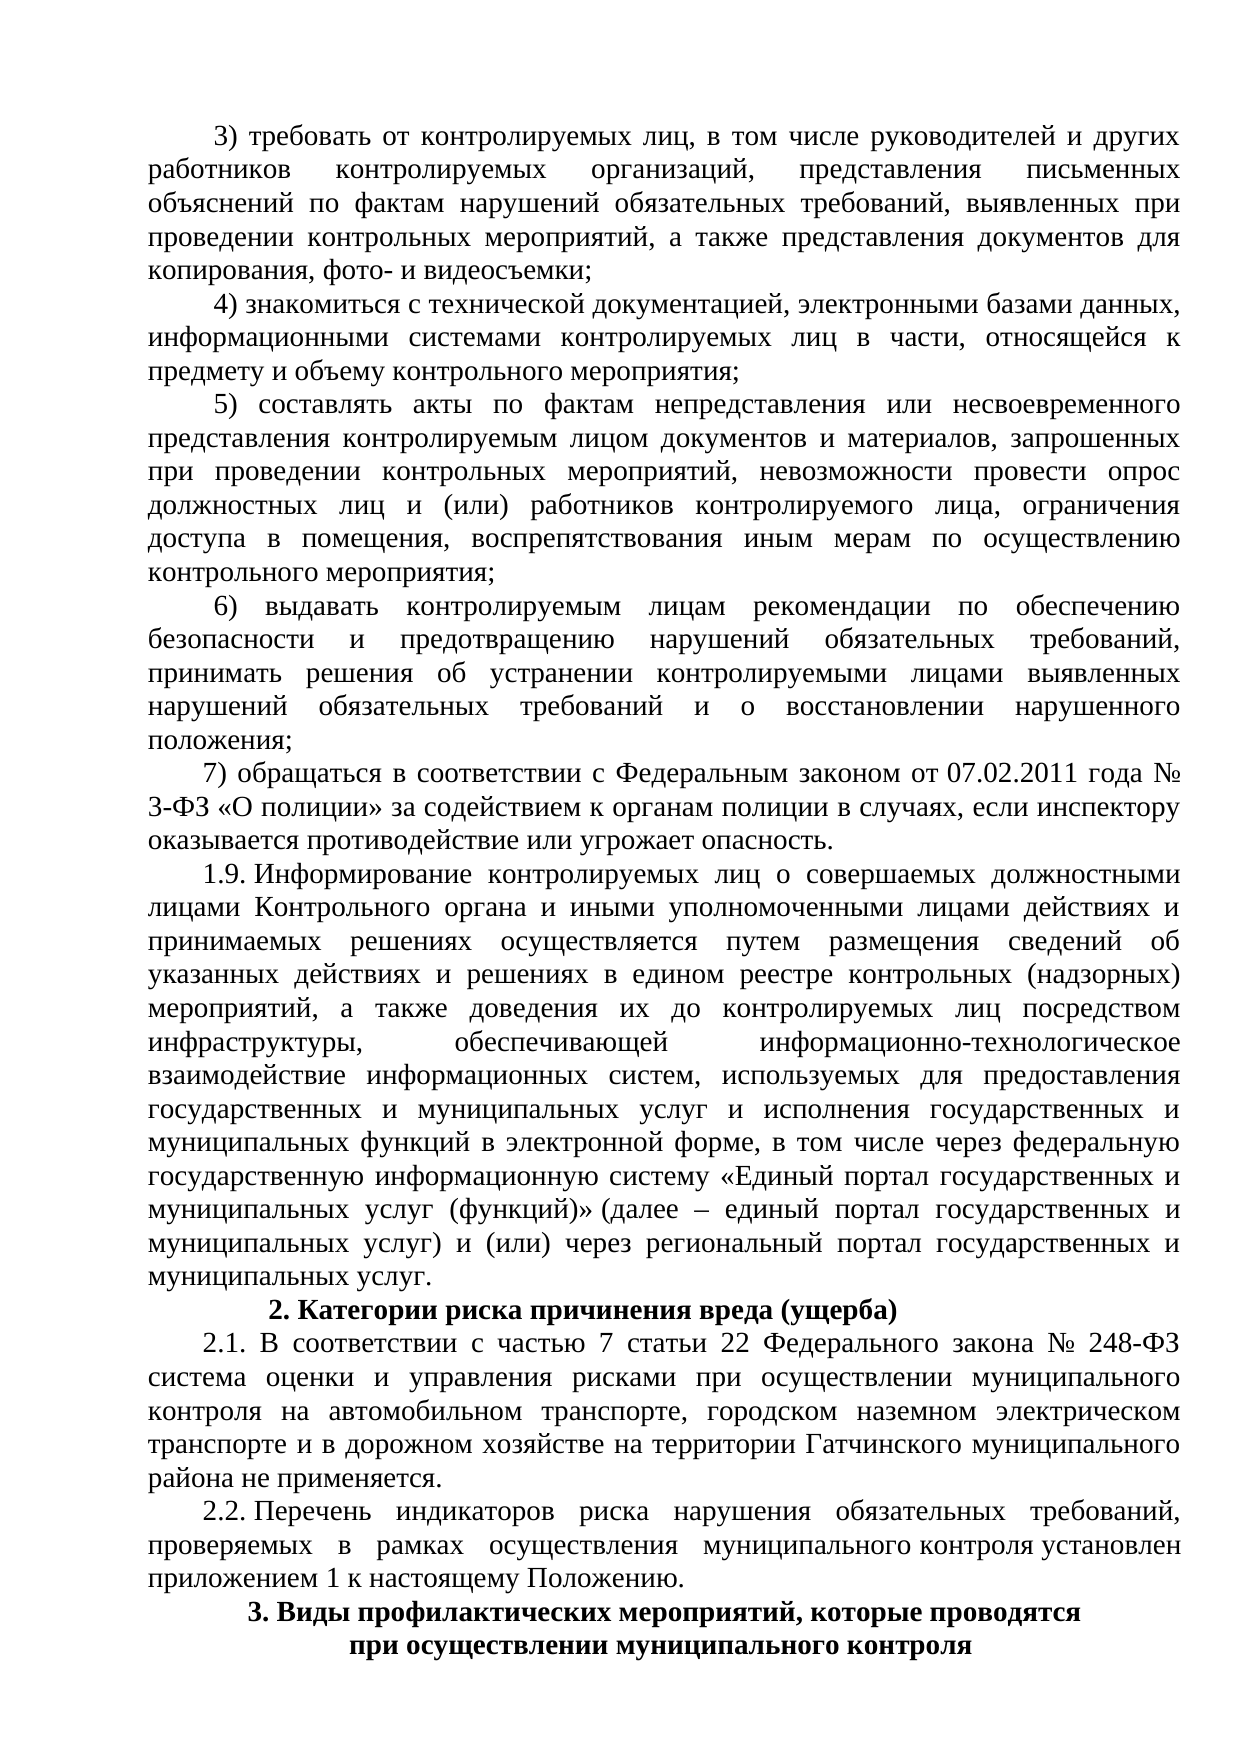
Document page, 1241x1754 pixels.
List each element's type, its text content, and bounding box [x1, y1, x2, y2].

text при осуществлении муниципального контроля [148, 1627, 1181, 1661]
text 5) составлять акты по фактам непредставления или несвоевременного представления контролируемым лицом документов и материалов, запрошенных при проведении контрольных мероприятий, невозможности провести опрос должностных лиц и (или) работников контролируемого лица, ограничения доступа в помещения, воспрепятствования иным мерам по осуществлению контрольного мероприятия; [148, 386, 1181, 588]
text 2.2. Перечень индикаторов риска нарушения обязательных требований, проверяемых в рамках осуществления муниципального контроля установлен приложением 1 к настоящему Положению. [148, 1493, 1181, 1594]
text 3. Виды профилактических мероприятий, которые проводятся [148, 1594, 1181, 1627]
text 2. Категории риска причинения вреда (ущерба) [268, 1292, 1181, 1326]
text 7) обращаться в соответствии с Федеральным законом от 07.02.2011 года № 3-ФЗ «О полиции» за содействием к органам полиции в случаях, если инспектору оказывается противодействие или угрожает опасность. [148, 755, 1181, 856]
text 3) требовать от контролируемых лиц, в том числе руководителей и других работников контролируемых организаций, представления письменных объяснений по фактам нарушений обязательных требований, выявленных при проведении контрольных мероприятий, а также представления документов для копирования, фото- и видеосъемки; [148, 118, 1181, 286]
text 4) знакомиться с технической документацией, электронными базами данных, информационными системами контролируемых лиц в части, относящейся к предмету и объему контрольного мероприятия; [148, 286, 1181, 386]
text 2.1. В соответствии с частью 7 статьи 22 Федерального закона № 248-ФЗ система оценки и управления рисками при осуществлении муниципального контроля на автомобильном транспорте, городском наземном электрическом транспорте и в дорожном хозяйстве на территории Гатчинского муниципального района не применяется. [148, 1326, 1181, 1493]
text 6) выдавать контролируемым лицам рекомендации по обеспечению безопасности и предотвращению нарушений обязательных требований, принимать решения об устранении контролируемыми лицами выявленных нарушений обязательных требований и о восстановлении нарушенного положения; [148, 588, 1181, 755]
text 1.9. Информирование контролируемых лиц о совершаемых должностными лицами Контрольного органа и иными уполномоченными лицами действиях и принимаемых решениях осуществляется путем размещения сведений об указанных действиях и решениях в едином реестре контрольных (надзорных) мероприятий, а также доведения их до контролируемых лиц посредством инфраструктуры, обеспечивающей информационно-технологическое взаимодействие информационных систем, используемых для предоставления государственных и муниципальных услуг и исполнения государственных и муниципальных функций в электронной форме, в том числе через федеральную государственную информационную систему «Единый портал государственных и муниципальных услуг (функций)» (далее – единый портал государственных и муниципальных услуг) и (или) через региональный портал государственных и муниципальных услуг. [148, 856, 1181, 1292]
